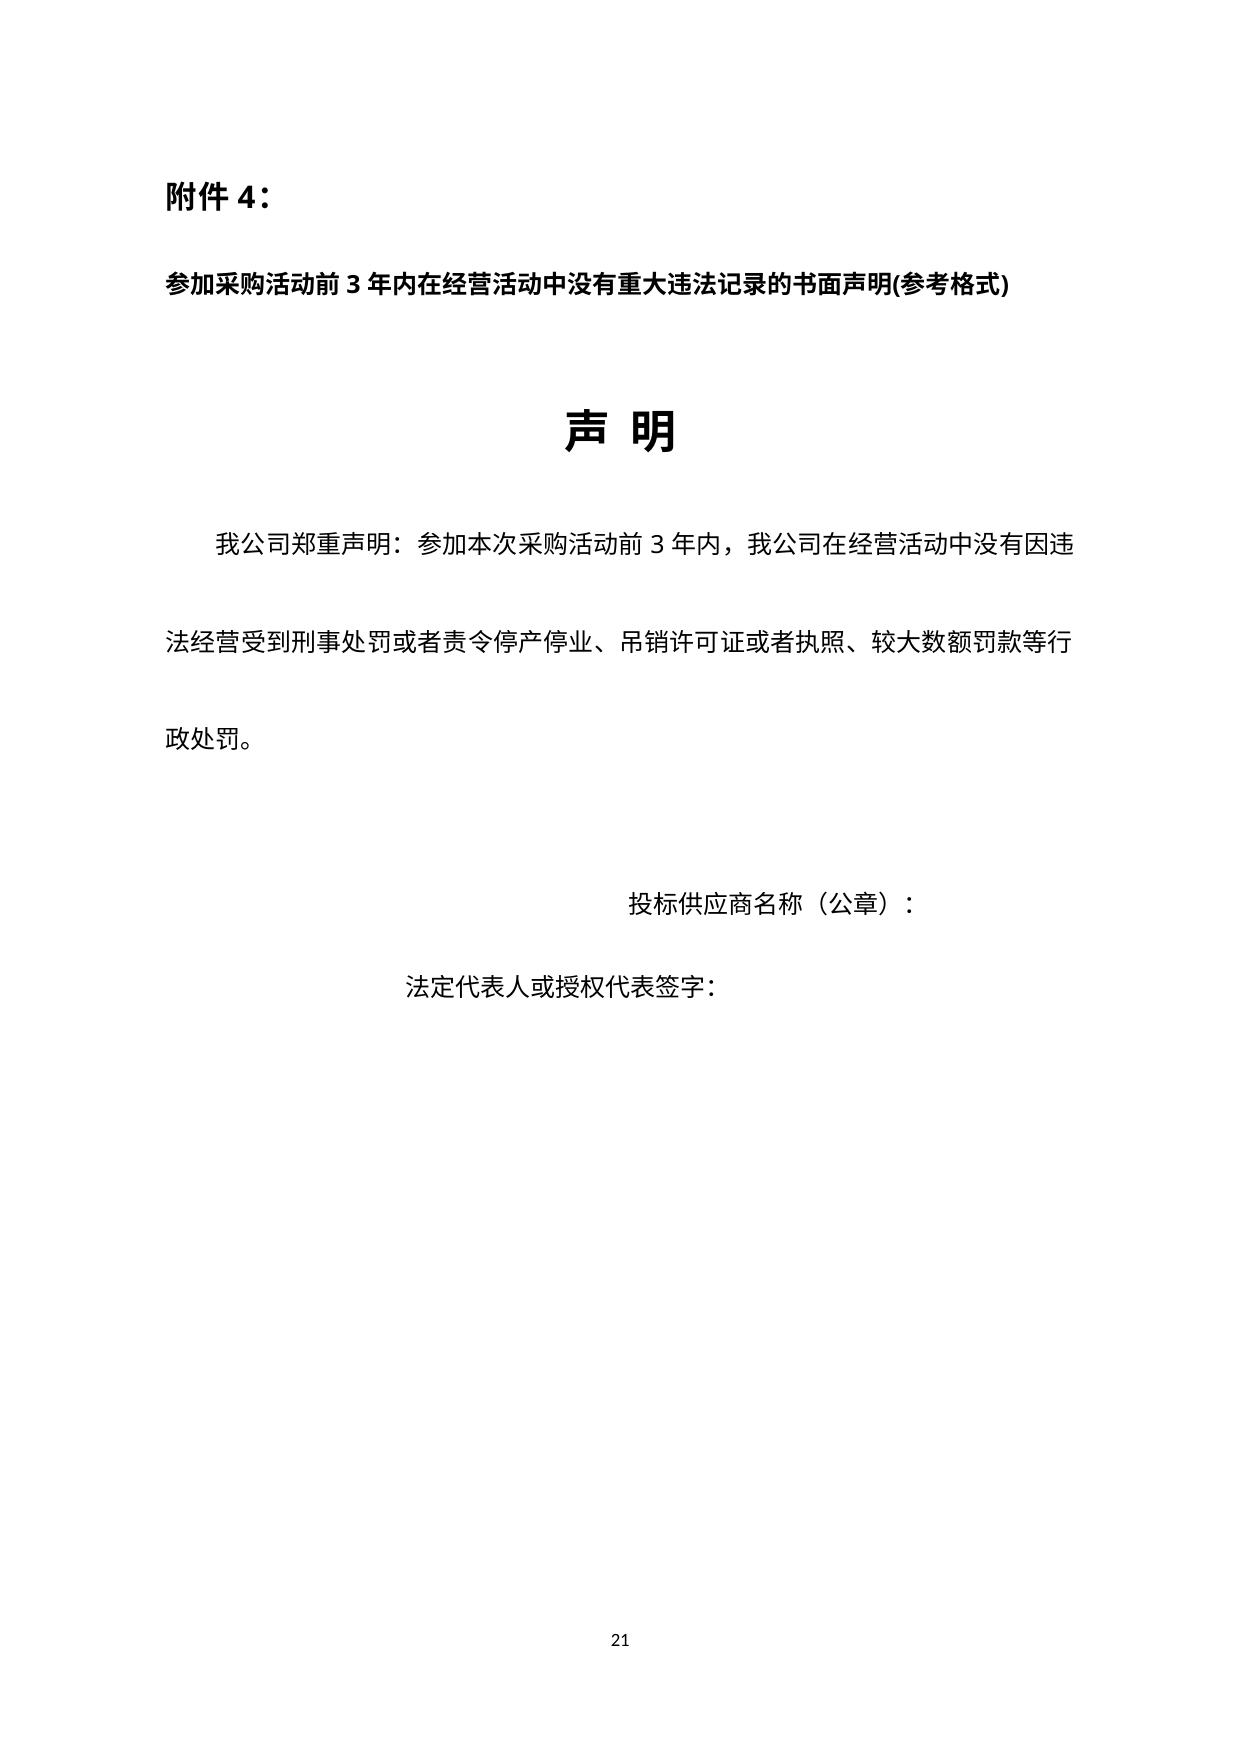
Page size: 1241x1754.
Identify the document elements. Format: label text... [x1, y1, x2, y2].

text 我公司郑重声明：参加本次采购活动前 3 年内，我公司在经营活动中没有因违法经营受到刑事处罚或者责令停产停业、吊销许可证或者执照、较大数额罚款等行政处罚。 [165, 510, 1075, 770]
text 附件4： [165, 162, 1075, 227]
text 声 明 [165, 380, 1075, 477]
text 投标供应商名称（公章）： [165, 870, 1025, 935]
text 法定代表人或授权代表签字： [165, 953, 1075, 1018]
text 参加采购活动前 3 年内在经营活动中没有重大违法记录的书面声明(参考格式) [165, 250, 1075, 315]
